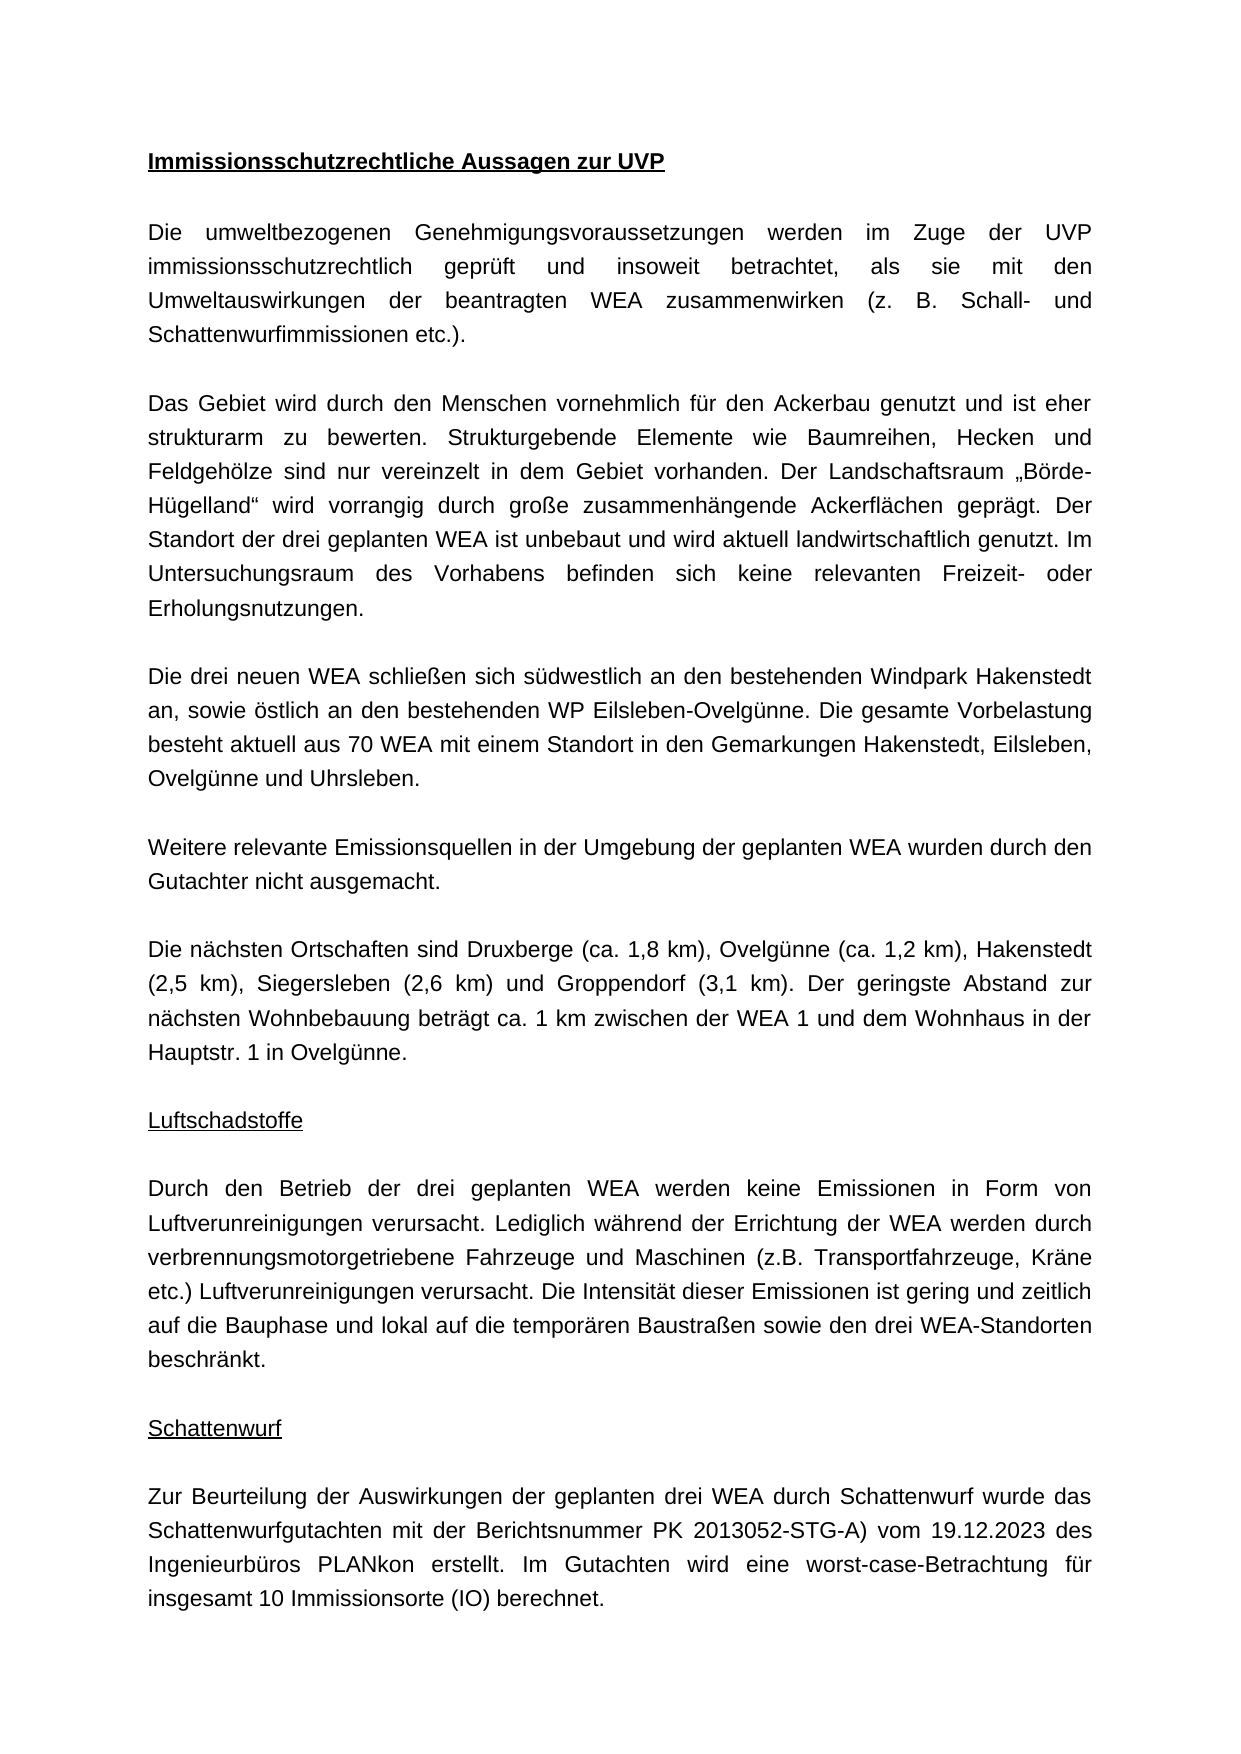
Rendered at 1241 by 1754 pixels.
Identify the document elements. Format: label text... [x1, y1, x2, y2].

text Schattenwurf [148, 1414, 1093, 1441]
text Weitere relevante Emissionsquellen in der Umgebung der geplanten WEA wurden durch den Gutachter nicht ausgemacht. [148, 834, 1093, 894]
text Zur Beurteilung der Auswirkungen der geplanten drei WEA durch Schattenwurf wurde das Schattenwurfgutachten mit der Berichtsnummer PK 2013052-STG-A) vom 19.12.2023 des Ingenieurbüros PLANkon erstellt. Im Gutachten wird eine worst-case-Betrachtung für insgesamt 10 Immissionsorte (IO) berechnet. [148, 1483, 1093, 1612]
text Luftschadstoffe [148, 1107, 1093, 1133]
text Immissionsschutzrechtliche Aussagen zur UVP [148, 148, 1093, 174]
text Die umweltbezogenen Genehmigungsvoraussetzungen werden im Zuge der UVP immissionsschutzrechtlich geprüft und insoweit betrachtet, als sie mit den Umweltauswirkungen der beantragten WEA zusammenwirken (z. B. Schall- und Schattenwurfimmissionen etc.). [148, 219, 1093, 347]
text Das Gebiet wird durch den Menschen vornehmlich für den Ackerbau genutzt und ist eher strukturarm zu bewerten. Strukturgebende Elemente wie Baumreihen, Hecken und Feldgehölze sind nur vereinzelt in dem Gebiet vorhanden. Der Landschaftsraum „Börde-Hügelland“ wird vorrangig durch große zusammenhängende Ackerflächen geprägt. Der Standort der drei geplanten WEA ist unbebaut und wird aktuell landwirtschaftlich genutzt. Im Untersuchungsraum des Vorhabens befinden sich keine relevanten Freizeit- oder Erholungsnutzungen. [148, 389, 1093, 621]
text Die nächsten Ortschaften sind Druxberge (ca. 1,8 km), Ovelgünne (ca. 1,2 km), Hakenstedt (2,5 km), Siegersleben (2,6 km) und Groppendorf (3,1 km). Der geringste Abstand zur nächsten Wohnbebauung beträgt ca. 1 km zwischen der WEA 1 und dem Wohnhaus in der Hauptstr. 1 in Ovelgünne. [148, 936, 1093, 1065]
text Die drei neuen WEA schließen sich südwestlich an den bestehenden Windpark Hakenstedt an, sowie östlich an den bestehenden WP Eilsleben-Ovelgünne. Die gesamte Vorbelastung besteht aktuell aus 70 WEA mit einem Standort in den Gemarkungen Hakenstedt, Eilsleben, Ovelgünne und Uhrsleben. [148, 663, 1093, 792]
text Durch den Betrieb der drei geplanten WEA werden keine Emissionen in Form von Luftverunreinigungen verursacht. Lediglich während der Errichtung der WEA werden durch verbrennungsmotorgetriebene Fahrzeuge und Maschinen (z.B. Transportfahrzeuge, Kräne etc.) Luftverunreinigungen verursacht. Die Intensität dieser Emissionen ist gering und zeitlich auf die Bauphase und lokal auf die temporären Baustraßen sowie den drei WEA-Standorten beschränkt. [148, 1175, 1093, 1372]
